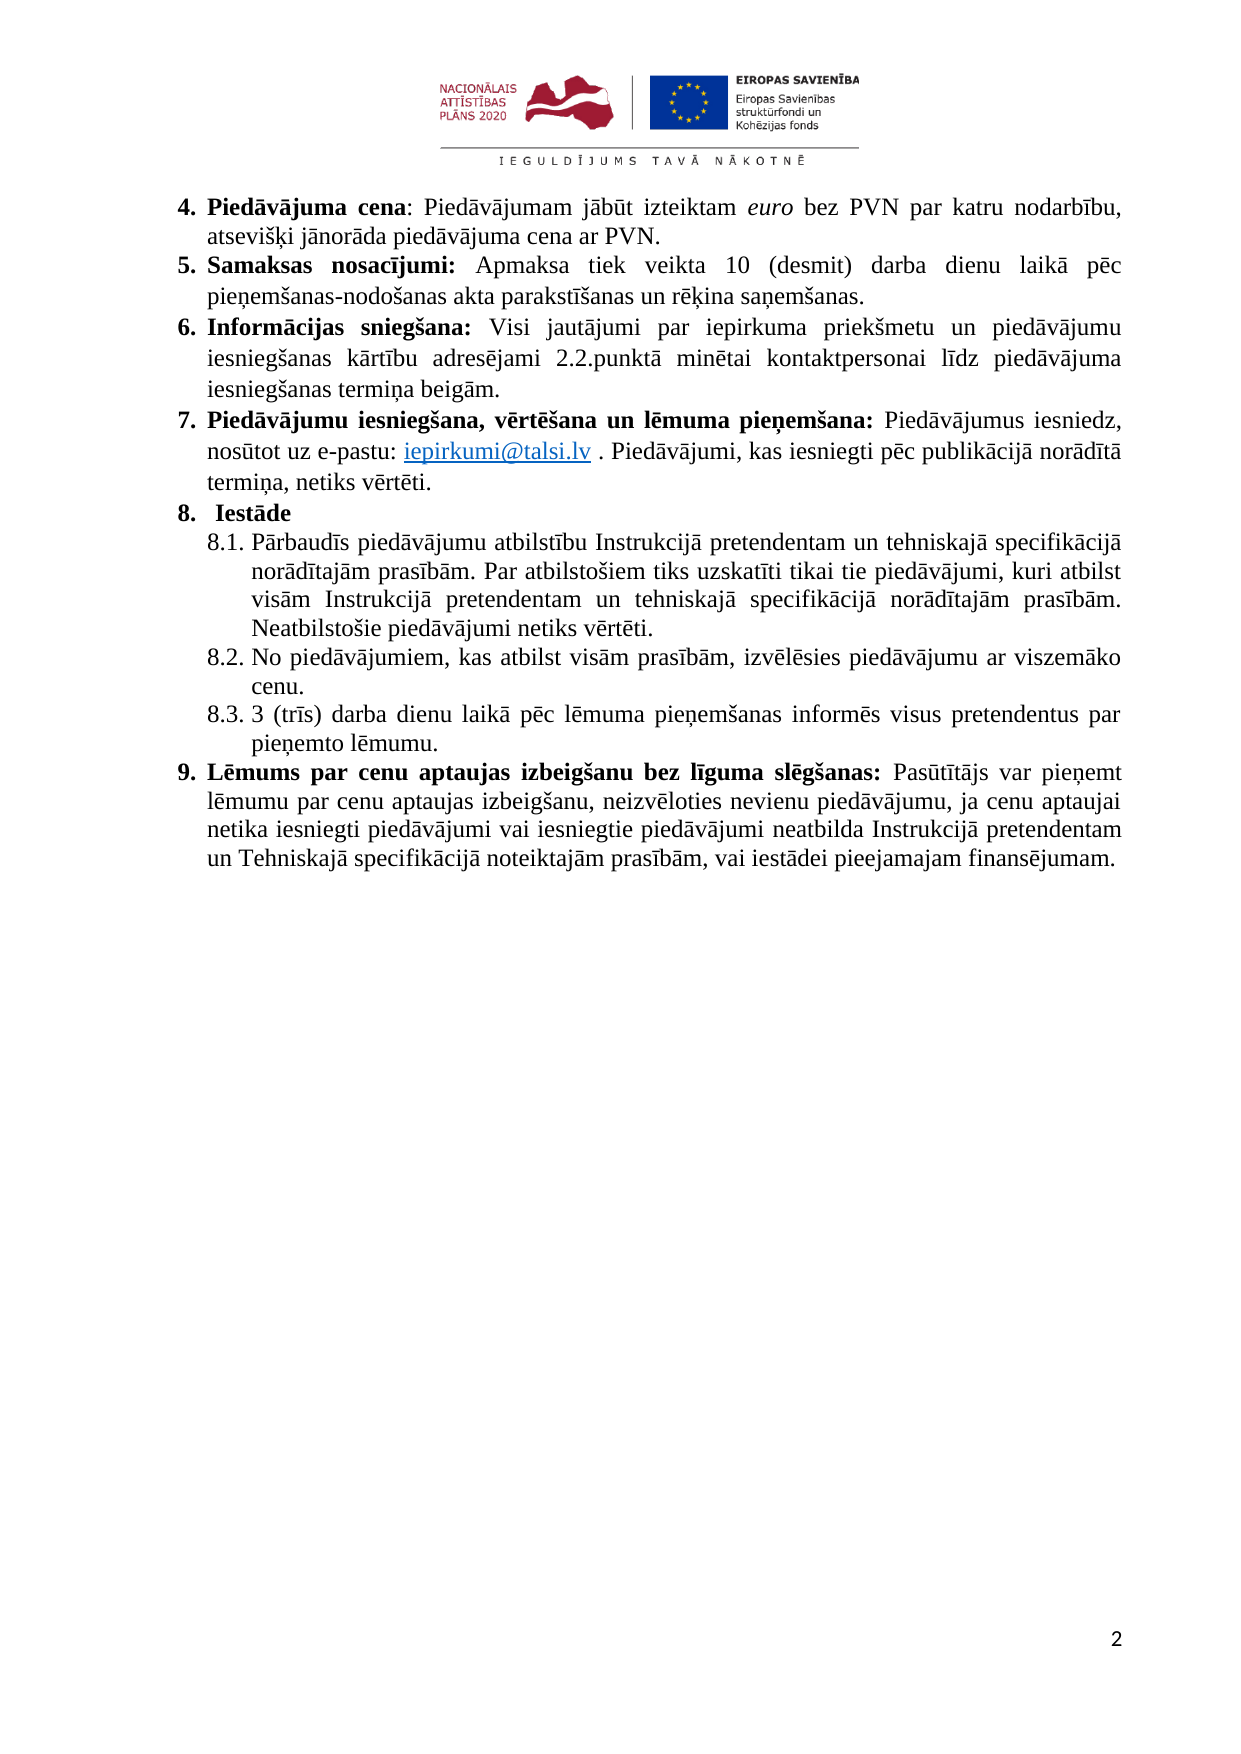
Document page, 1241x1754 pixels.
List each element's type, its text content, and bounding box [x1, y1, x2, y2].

picture [440, 73, 859, 165]
list Samaksas nosacījumi: Apmaksa tiek veikta 10 (desmit) darba dienu laikā pēc pieņemšanas-nodošanas akta parakstīšanas un rēķina saņemšanas. [177, 250, 1122, 310]
list No piedāvājumiem, kas atbilst visām prasībām, izvēlēsies piedāvājumu ar viszemāko cenu. [207, 642, 1122, 699]
list Piedāvājuma cena: Piedāvājumam jābūt izteiktam euro bez PVN par katru nodarbību, atsevišķi jānorāda piedāvājuma cena ar PVN. [177, 192, 1122, 250]
list 3 (trīs) darba dienu laikā pēc lēmuma pieņemšanas informēs visus pretendentus par pieņemto lēmumu. [207, 699, 1122, 757]
list Piedāvājumu iesniegšana, vērtēšana un lēmuma pieņemšana: Piedāvājumus iesniedz, nosūtot uz e-pastu: iepirkumi@talsi.lv . Piedāvājumi, kas iesniegti pēc publikācijā norādītā termiņa, netiks vērtēti. [177, 405, 1122, 496]
list Iestāde [177, 498, 1122, 527]
list Lēmums par cenu aptaujas izbeigšanu bez līguma slēgšanas: Pasūtītājs var pieņemt lēmumu par cenu aptaujas izbeigšanu, neizvēloties nevienu piedāvājumu, ja cenu aptaujai netika iesniegti piedāvājumi vai iesniegtie piedāvājumi neatbilda Instrukcijā pretendentam un Tehniskajā specifikācijā noteiktajām prasībām, vai iestādei pieejamajam finansējumam. [177, 757, 1122, 872]
list Informācijas sniegšana: Visi jautājumi par iepirkuma priekšmetu un piedāvājumu iesniegšanas kārtību adresējami 2.2.punktā minētai kontaktpersonai līdz piedāvājuma iesniegšanas termiņa beigām. [177, 312, 1122, 403]
list Pārbaudīs piedāvājumu atbilstību Instrukcijā pretendentam un tehniskajā specifikācijā norādītajām prasībām. Par atbilstošiem tiks uzskatīti tikai tie piedāvājumi, kuri atbilst visām Instrukcijā pretendentam un tehniskajā specifikācijā norādītajām prasībām. Neatbilstošie piedāvājumi netiks vērtēti. [207, 527, 1122, 642]
